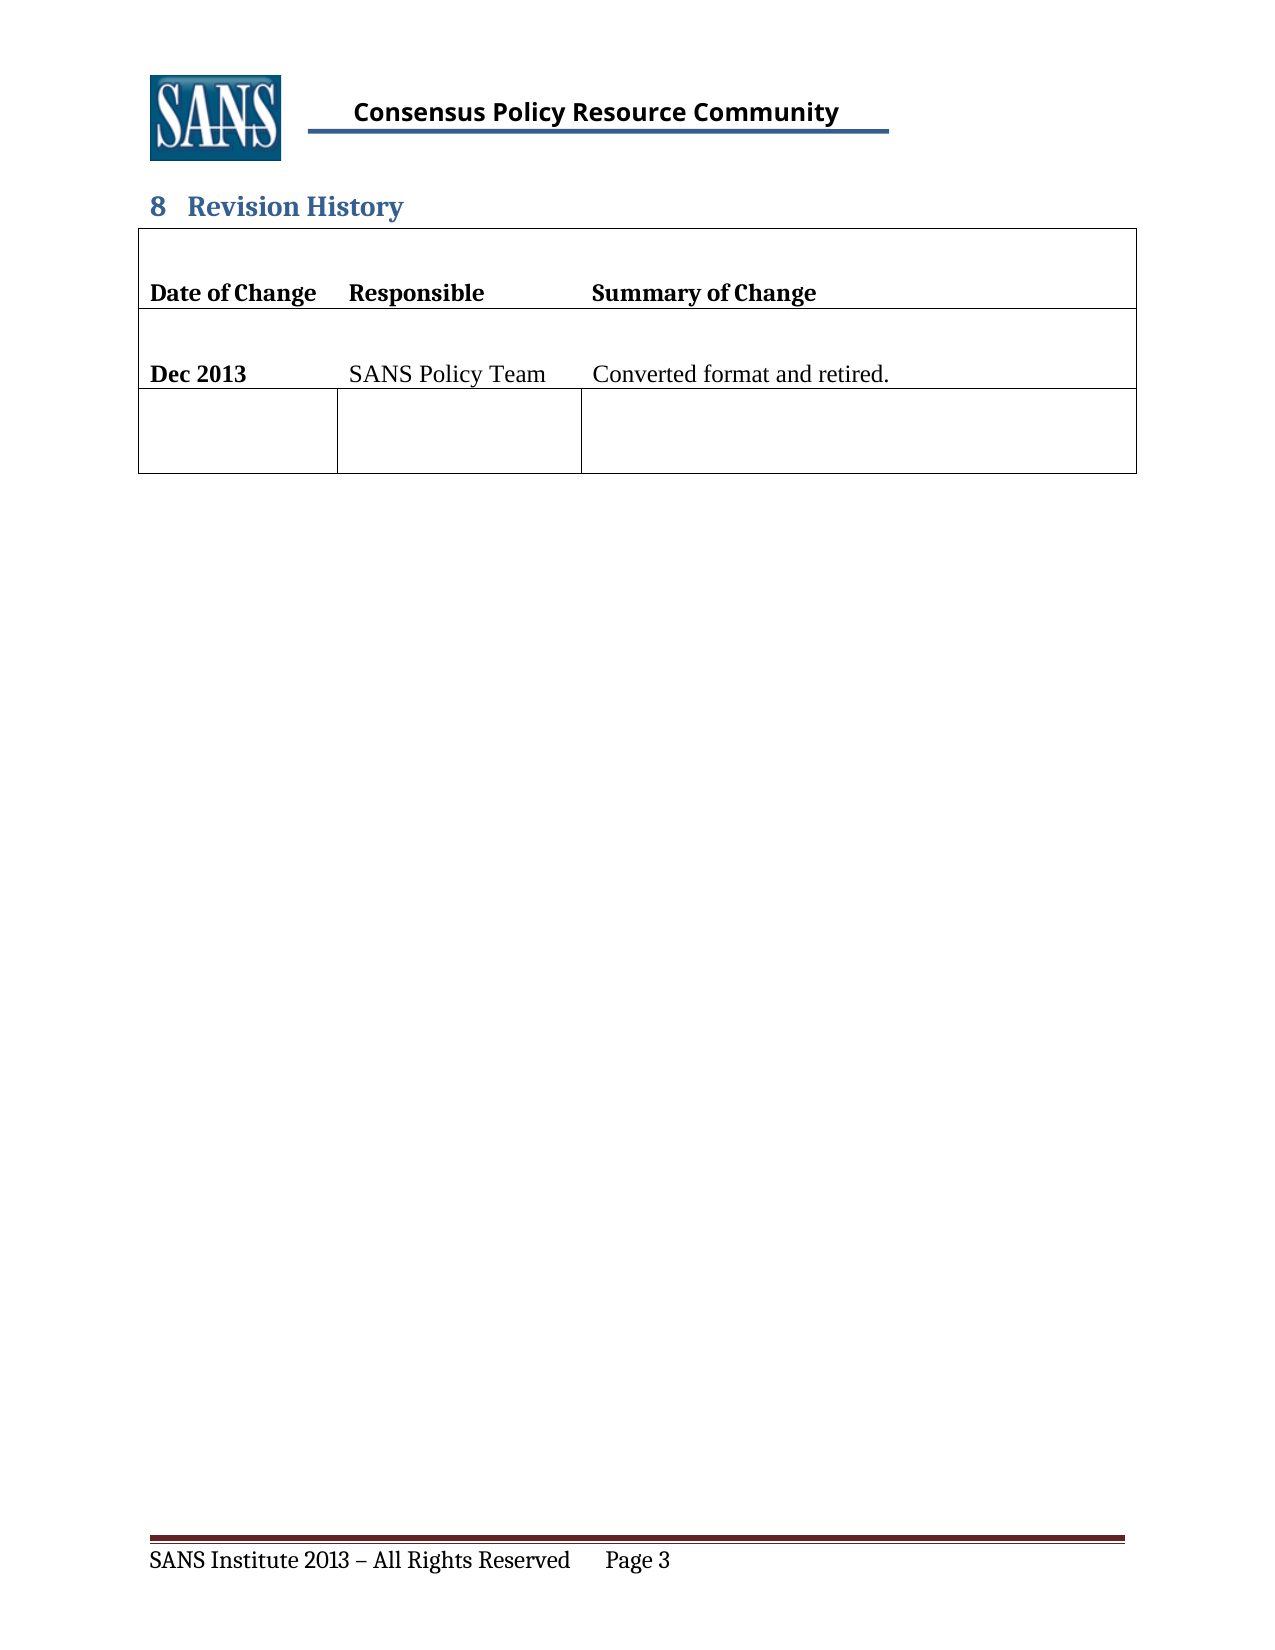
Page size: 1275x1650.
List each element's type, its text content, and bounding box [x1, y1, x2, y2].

table_cell [338, 389, 581, 472]
table_header Date of Change [139, 229, 337, 308]
table_cell [139, 389, 337, 472]
table_cell SANS Policy Team [338, 309, 581, 388]
table_header Responsible [338, 229, 581, 308]
subtitle Revision History [150, 190, 1125, 223]
table_cell Converted format and retired. [581, 309, 1136, 388]
table_header Summary of Change [581, 229, 1136, 308]
table_cell Dec 2013 [139, 309, 337, 388]
table_cell [582, 389, 1136, 472]
